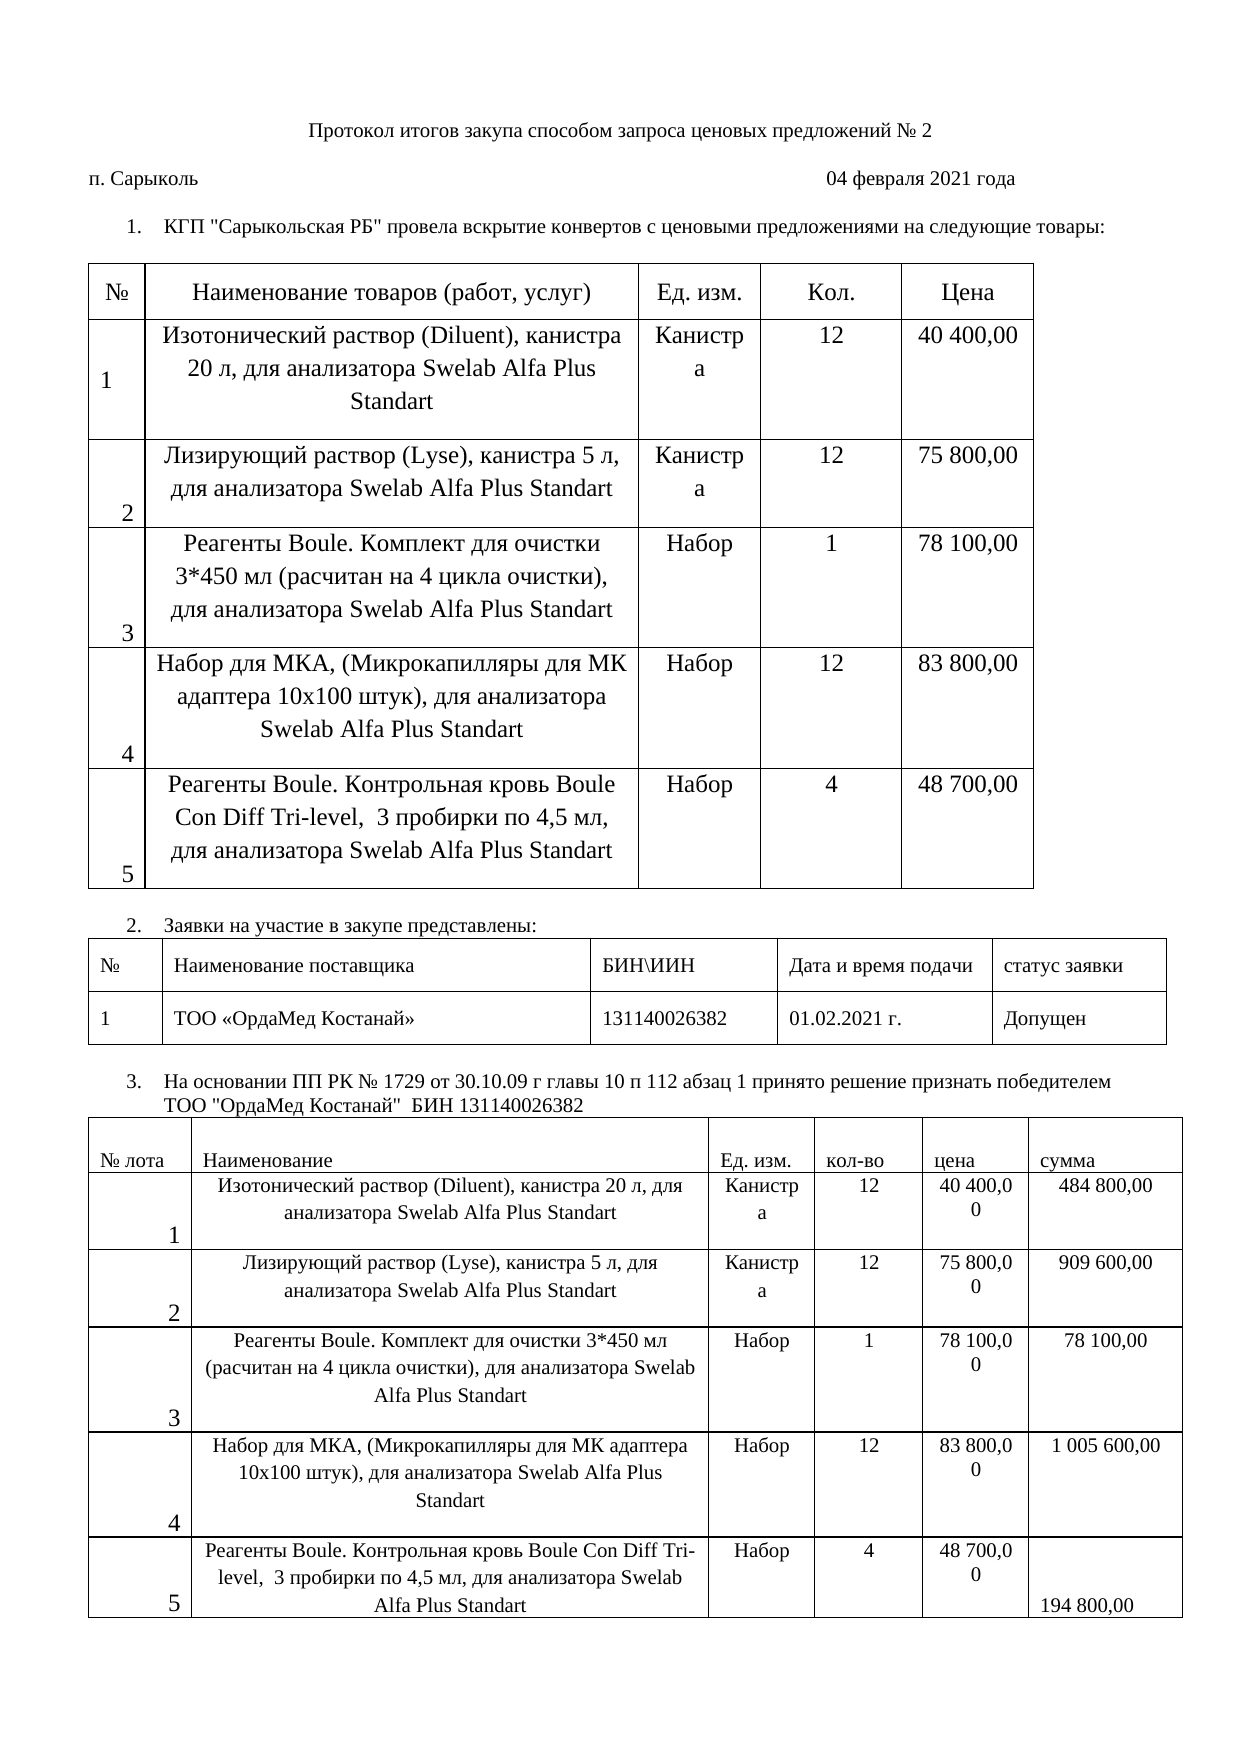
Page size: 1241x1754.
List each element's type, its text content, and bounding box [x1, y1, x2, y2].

table_header Ед. изм. [709, 1118, 814, 1172]
table_cell 48 700,00 [902, 769, 1033, 888]
table_header сумма [1029, 1118, 1182, 1172]
text п. Сарыколь 04 февраля 2021 года [89, 166, 1152, 190]
table_header Дата и время подачи [778, 939, 992, 991]
table_cell 78 100,00 [923, 1328, 1028, 1431]
table_cell Набор [639, 648, 760, 768]
table_cell Набор для МКА, (Микрокапилляры для МК адаптера 10х100 штук), для анализатора Swelab Alfa Plus Standart [192, 1433, 708, 1536]
table_header Наименование товаров (работ, услуг) [146, 264, 638, 319]
table_cell Набор для МКА, (Микрокапилляры для МК адаптера 10х100 штук), для анализатора Swelab Alfa Plus Standart [146, 648, 638, 768]
table_cell ТОО «ОрдаМед Костанай» [163, 992, 590, 1044]
table_cell Канистра [639, 320, 760, 439]
table_cell 75 800,00 [923, 1250, 1028, 1326]
table_cell Лизирующий раствор (Lyse), канистра 5 л, для анализатора Swelab Alfa Plus Standart [192, 1250, 708, 1326]
table_cell 12 [815, 1433, 922, 1536]
table_header статус заявки [993, 939, 1166, 991]
table_cell 2 [89, 440, 144, 527]
table_cell 48 700,00 [923, 1538, 1028, 1617]
table_cell Реагенты Boule. Контрольная кровь Boule Con Diff Tri-level, 3 пробирки по 4,5 мл, для анализатора Swelab Alfa Plus Standart [146, 769, 638, 888]
list КГП "Сарыкольская РБ" провела вскрытие конвертов с ценовыми предложениями на следующие товары: [126, 214, 1152, 238]
table_header Наименование [192, 1118, 708, 1172]
table_cell Канистра [709, 1173, 814, 1249]
table_header БИН\ИИН [591, 939, 777, 991]
table_cell Набор [639, 528, 760, 647]
table_header Ед. изм. [639, 264, 760, 319]
table_header кол-во [815, 1118, 922, 1172]
table_cell Реагенты Boule. Комплект для очистки 3*450 мл (расчитан на 4 цикла очистки), для анализатора Swelab Alfa Plus Standart [146, 528, 638, 647]
table_header № лота [89, 1118, 191, 1172]
table_cell Допущен [993, 992, 1166, 1044]
table_cell 40 400,00 [923, 1173, 1028, 1249]
table_cell 01.02.2021 г. [778, 992, 992, 1044]
table_cell 1 [89, 320, 144, 439]
table_cell 1 [89, 992, 162, 1044]
table_header цена [923, 1118, 1028, 1172]
table_cell 83 800,00 [902, 648, 1033, 768]
table_cell 484 800,00 [1029, 1173, 1182, 1249]
table_cell 12 [761, 440, 901, 527]
table_cell 1 [761, 528, 901, 647]
table_cell 1 [89, 1173, 191, 1249]
table_cell 75 800,00 [902, 440, 1033, 527]
table_cell Изотонический раствор (Diluent), канистра 20 л, для анализатора Swelab Alfa Plus Standart [192, 1173, 708, 1249]
table_cell 194 800,00 [1029, 1538, 1182, 1617]
table_header Наименование поставщика [163, 939, 590, 991]
table_cell 40 400,00 [902, 320, 1033, 439]
list Заявки на участие в закупе представлены: [126, 913, 1152, 937]
table_cell Реагенты Boule. Контрольная кровь Boule Con Diff Tri-level, 3 пробирки по 4,5 мл, для анализатора Swelab Alfa Plus Standart [192, 1538, 708, 1617]
table_cell Набор [709, 1433, 814, 1536]
table_cell 131140026382 [591, 992, 777, 1044]
table_cell Канистра [709, 1250, 814, 1326]
table_cell 12 [815, 1250, 922, 1326]
table_cell 2 [89, 1250, 191, 1326]
table_cell 12 [761, 320, 901, 439]
table_cell 1 [815, 1328, 922, 1431]
table_cell Реагенты Boule. Комплект для очистки 3*450 мл (расчитан на 4 цикла очистки), для анализатора Swelab Alfa Plus Standart [192, 1328, 708, 1431]
table_cell 78 100,00 [1029, 1328, 1182, 1431]
table_cell Изотонический раствор (Diluent), канистра 20 л, для анализатора Swelab Alfa Plus Standart [146, 320, 638, 439]
table_header Кол. [761, 264, 901, 319]
table_cell 1 005 600,00 [1029, 1433, 1182, 1536]
table_cell 3 [89, 528, 144, 647]
table_cell 4 [815, 1538, 922, 1617]
table_cell Набор [709, 1538, 814, 1617]
table_cell 12 [815, 1173, 922, 1249]
table_header Цена [902, 264, 1033, 319]
table_cell 909 600,00 [1029, 1250, 1182, 1326]
table_cell 78 100,00 [902, 528, 1033, 647]
table_cell 4 [89, 648, 144, 768]
table_cell 12 [761, 648, 901, 768]
table_cell 3 [89, 1328, 191, 1431]
text Протокол итогов закупа способом запроса ценовых предложений № 2 [89, 118, 1152, 142]
table_header № [89, 939, 162, 991]
table_cell 83 800,00 [923, 1433, 1028, 1536]
table_cell Канистра [639, 440, 760, 527]
list На основании ПП РК № 1729 от 30.10.09 г главы 10 п 112 абзац 1 принято решение признать победителем ТОО "ОрдаМед Костанай" БИН 131140026382 [126, 1069, 1152, 1117]
table_cell Набор [709, 1328, 814, 1431]
table_cell 5 [89, 1538, 191, 1617]
table_cell 5 [89, 769, 144, 888]
table_cell Набор [639, 769, 760, 888]
table_cell 4 [89, 1433, 191, 1536]
table_header № [89, 264, 144, 319]
table_cell 4 [761, 769, 901, 888]
table_cell Лизирующий раствор (Lyse), канистра 5 л, для анализатора Swelab Alfa Plus Standart [146, 440, 638, 527]
